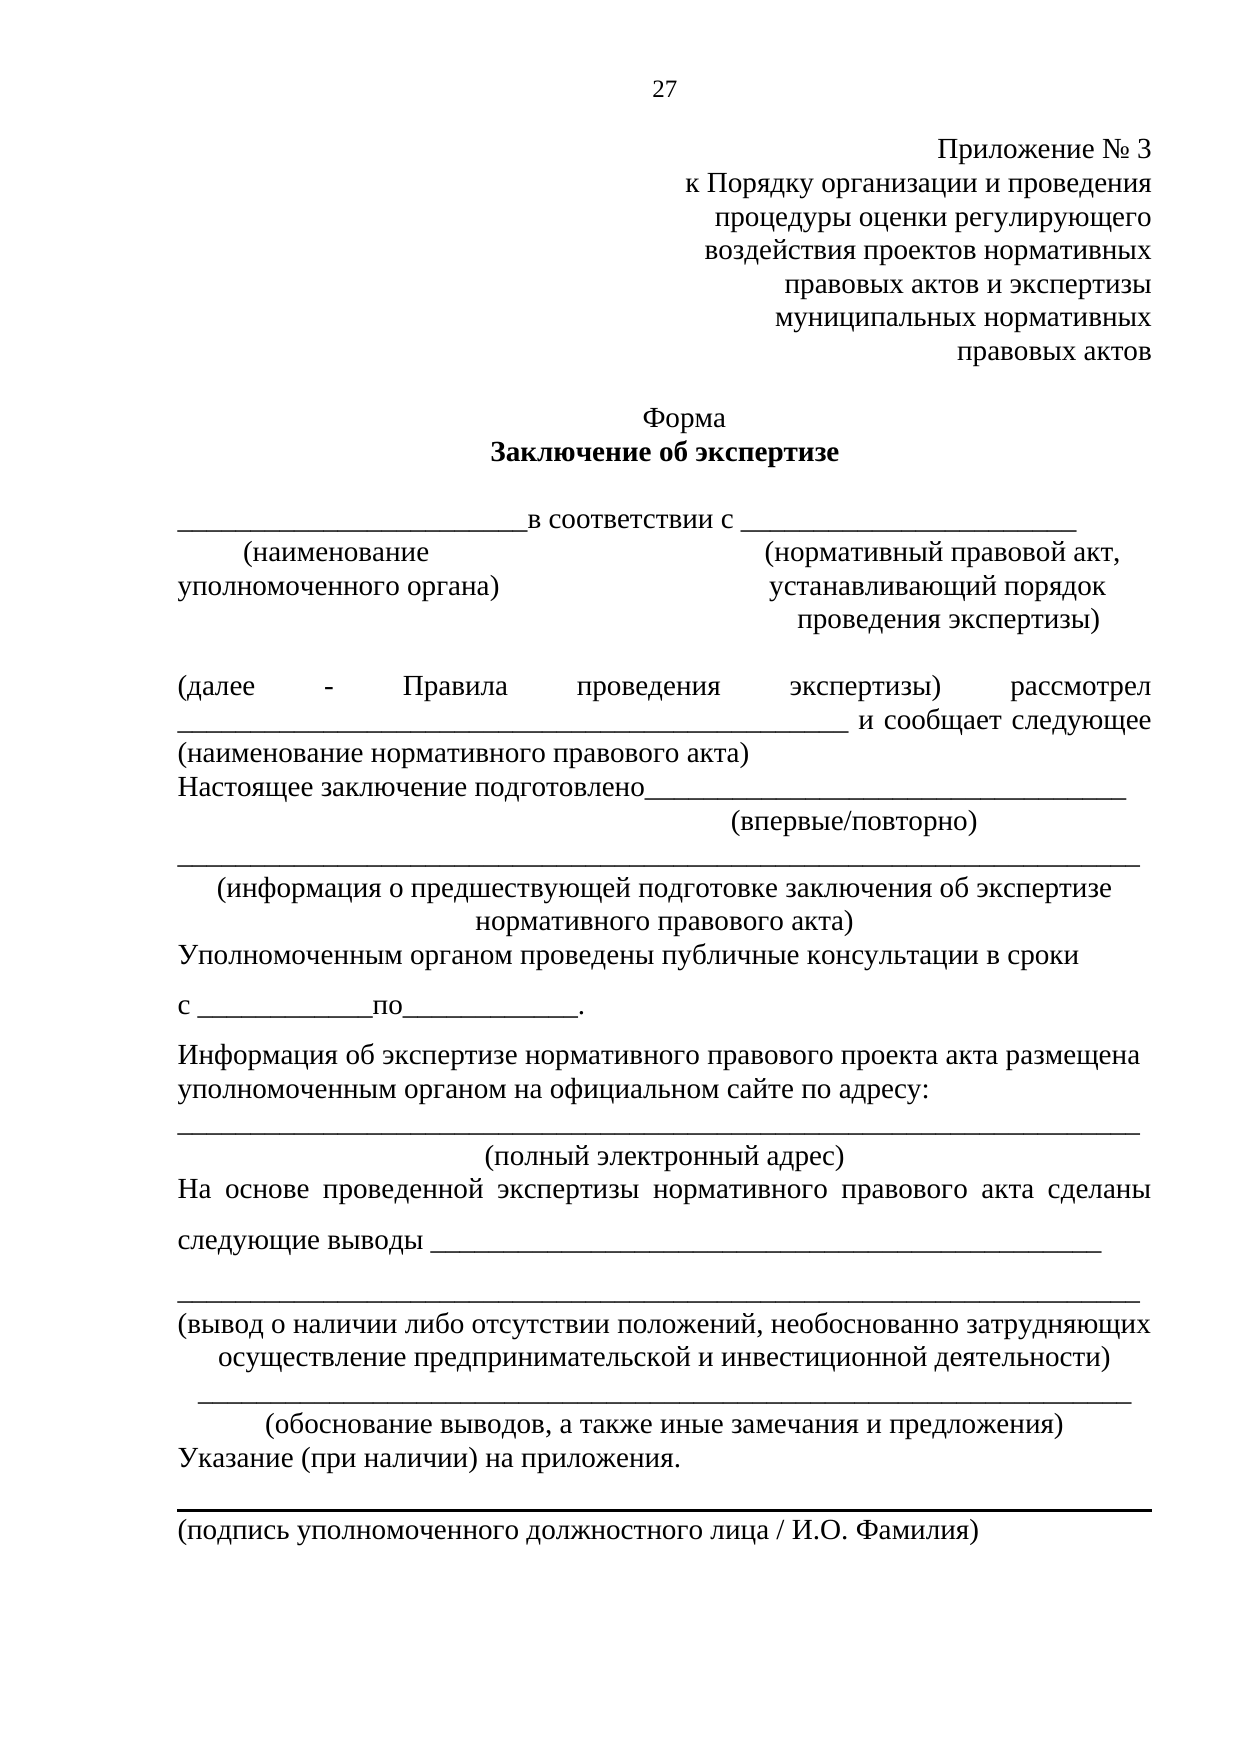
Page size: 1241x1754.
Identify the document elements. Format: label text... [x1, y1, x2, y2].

text (впервые/повторно) [177, 803, 1152, 836]
text Указание (при наличии) на приложения. [177, 1440, 1152, 1473]
text (полный электронный адрес) [177, 1138, 1152, 1172]
text к Порядку организации и проведения процедуры оценки регулирующего воздействия проектов нормативных правовых актов и экспертизы муниципальных нормативных правовых актов [664, 165, 1152, 367]
text Информация об экспертизе нормативного правового проекта акта размещена уполномоченным органом на официальном сайте по адресу: __________________________________________________________________ [177, 1037, 1152, 1138]
text (подпись уполномоченного должностного лица / И.О. Фамилия) [177, 1512, 1152, 1546]
text уполномоченного органа) устанавливающий порядок [177, 568, 1152, 601]
text (вывод о наличии либо отсутствии положений, необоснованно затрудняющих осуществление предпринимательской и инвестиционной деятельности) [177, 1306, 1152, 1373]
text Настоящее заключение подготовлено_________________________________ [177, 769, 1152, 803]
text Приложение № 3 [642, 131, 1152, 165]
text ________________________________________________________________ [177, 1373, 1152, 1406]
text проведения экспертизы) [177, 601, 1152, 635]
text (информация о предшествующей подготовке заключения об экспертизе нормативного правового акта) [177, 870, 1152, 937]
text __________________________________________________________________ [177, 1272, 1152, 1306]
text ________________________в соответствии с _______________________ [177, 501, 1152, 534]
text (далее - Правила проведения экспертизы) рассмотрел ______________________________________________ и сообщает следующее (наименование нормативного правового акта) [177, 668, 1152, 769]
text __________________________________________________________________ [177, 836, 1152, 870]
text На основе проведенной экспертизы нормативного правового акта сделаны следующие выводы ______________________________________________ [177, 1172, 1152, 1255]
text с ____________по____________. [177, 987, 1152, 1021]
text (обоснование выводов, а также иные замечания и предложения) [177, 1406, 1152, 1440]
text (наименование (нормативный правовой акт, [177, 534, 1152, 568]
text Заключение об экспертизе [177, 434, 1152, 467]
text Форма [642, 400, 939, 434]
text Уполномоченным органом проведены публичные консультации в сроки [177, 937, 1152, 970]
